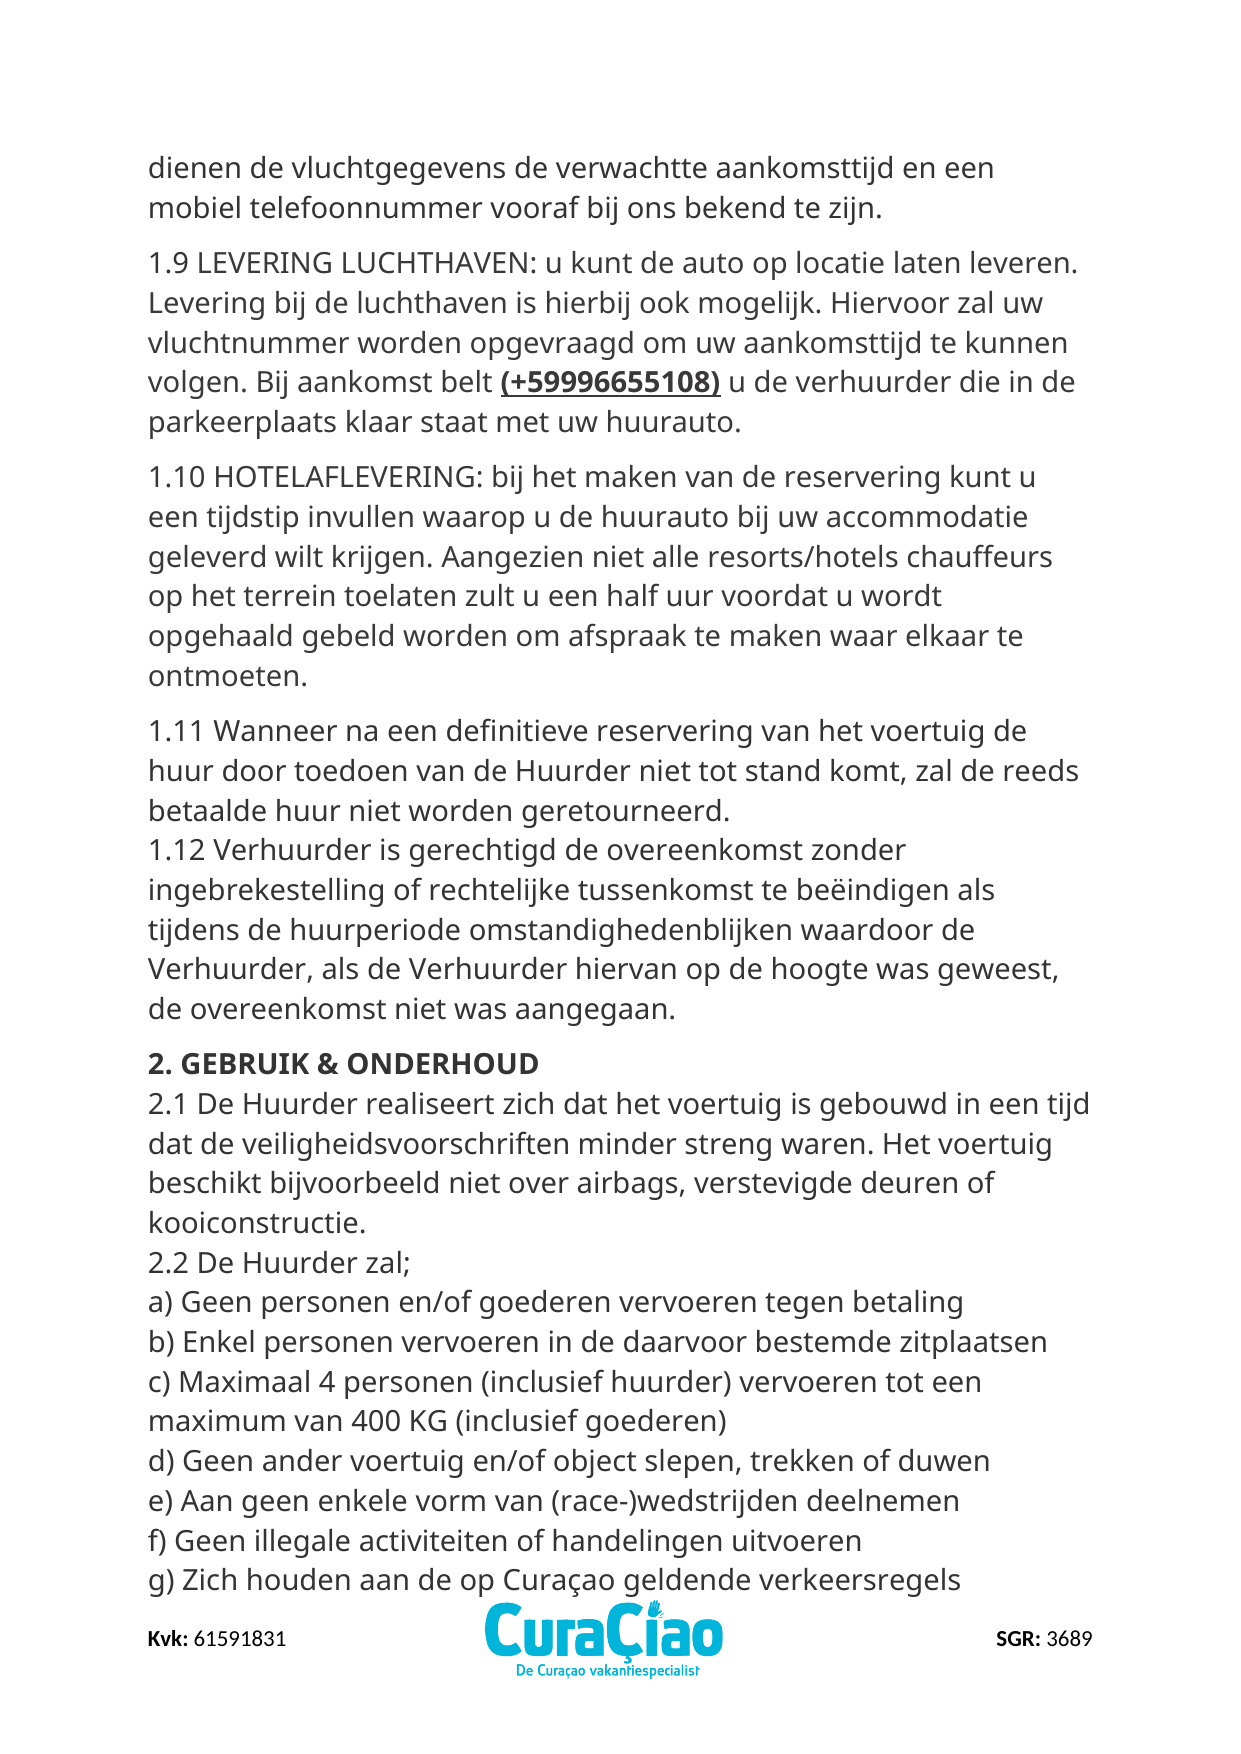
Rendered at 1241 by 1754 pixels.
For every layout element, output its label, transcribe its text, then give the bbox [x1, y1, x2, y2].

picture [485, 1600, 723, 1679]
text 1.9 LEVERING LUCHTHAVEN: u kunt de auto op locatie laten leveren. Levering bij de luchthaven is hierbij ook mogelijk. Hiervoor zal uw vluchtnummer worden opgevraagd om uw aankomsttijd te kunnen volgen. Bij aankomst belt (+59996655108) u de verhuurder die in de parkeerplaats klaar staat met uw huurauto. [148, 243, 1093, 441]
text 1.10 HOTELAFLEVERING: bij het maken van de reservering kunt u een tijdstip invullen waarop u de huurauto bij uw accommodatie geleverd wilt krijgen. Aangezien niet alle resorts/hotels chauffeurs op het terrein toelaten zult u een half uur voordat u wordt opgehaald gebeld worden om afspraak te maken waar elkaar te ontmoeten. [148, 457, 1093, 695]
text 1.11 Wanneer na een definitieve reservering van het voertuig de huur door toedoen van de Huurder niet tot stand komt, zal de reeds betaalde huur niet worden geretourneerd. 1.12 Verhuurder is gerechtigd de overeenkomst zonder ingebrekestelling of rechtelijke tussenkomst te beëindigen als tijdens de huurperiode omstandighedenblijken waardoor de Verhuurder, als de Verhuurder hiervan op de hoogte was geweest, de overeenkomst niet was aangegaan. [148, 710, 1093, 1028]
